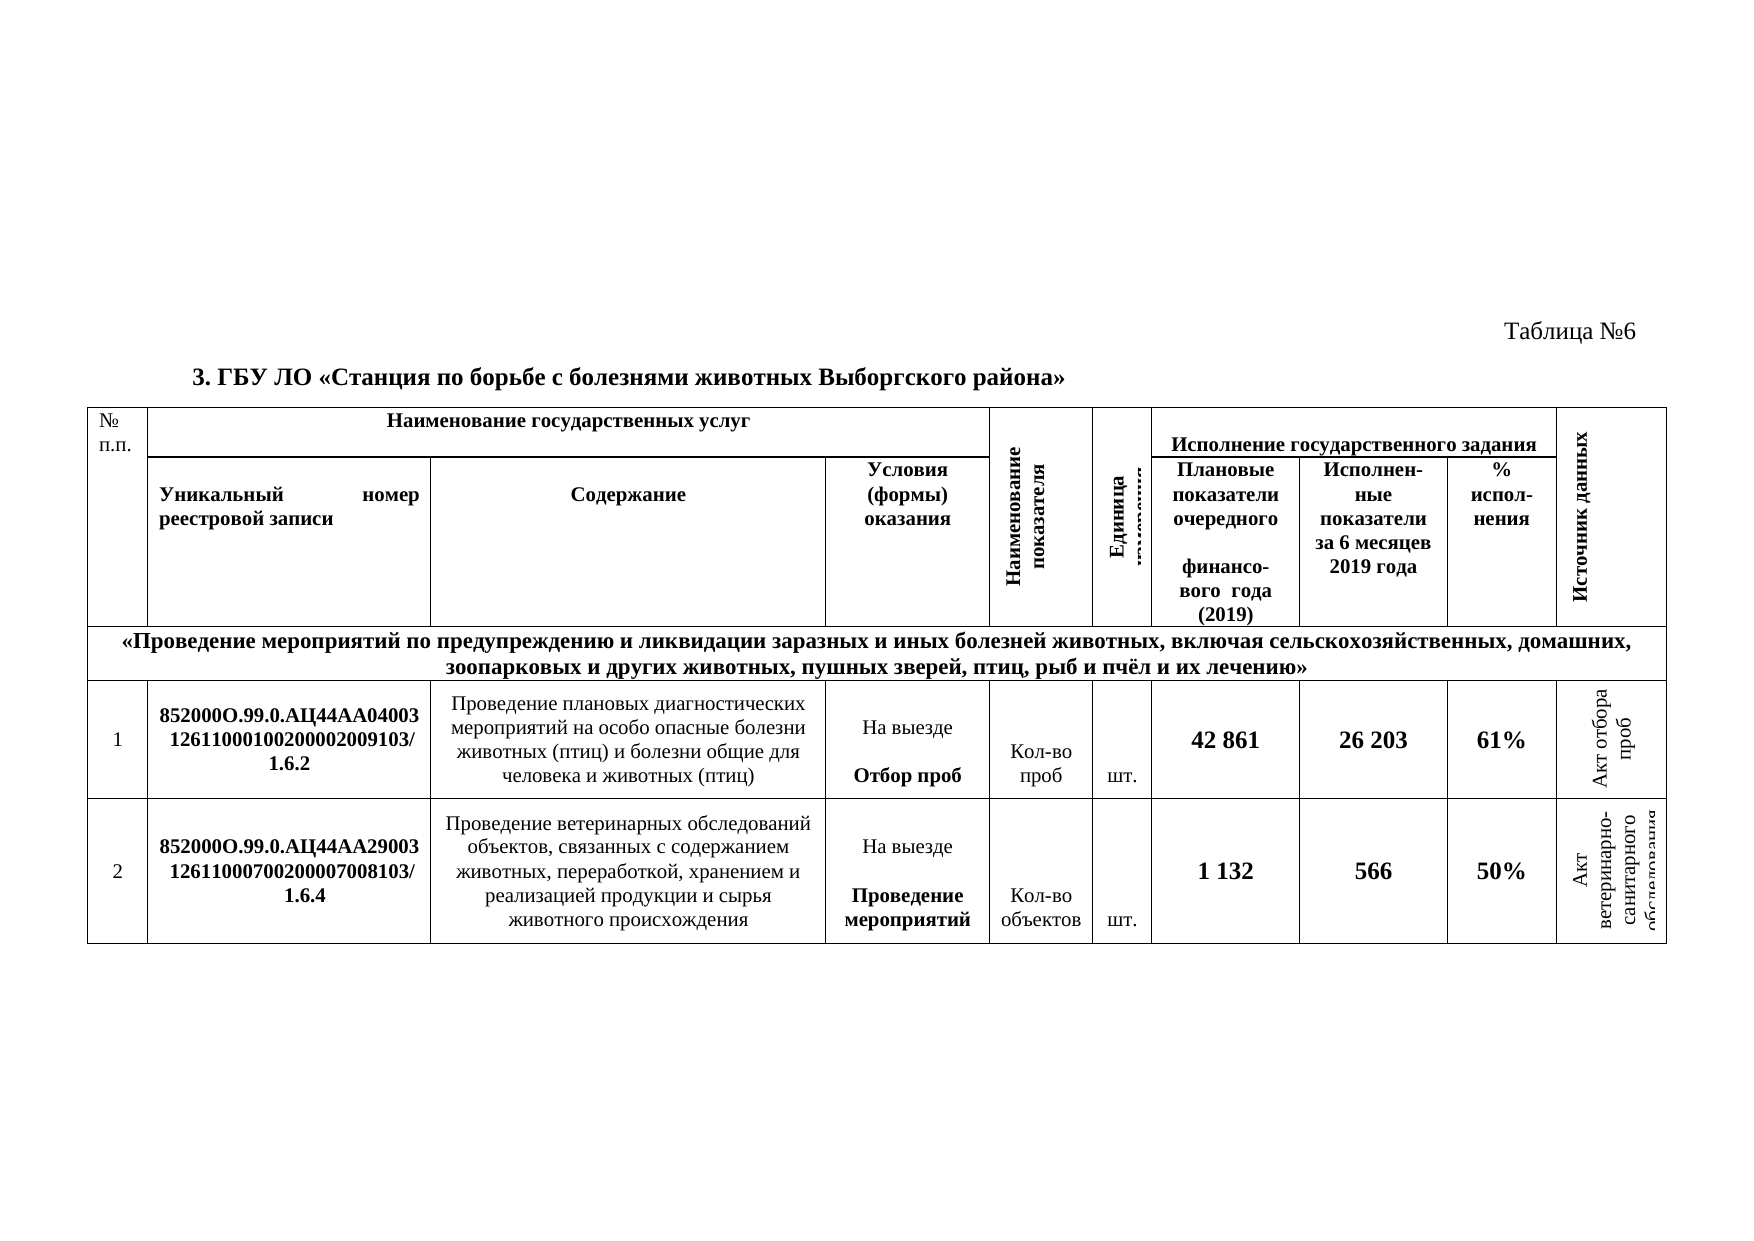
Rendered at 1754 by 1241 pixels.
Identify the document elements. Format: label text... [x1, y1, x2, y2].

table_cell 1 132 [1152, 799, 1299, 942]
table_cell Условия (формы) оказания [826, 458, 989, 626]
table_cell 50% [1448, 799, 1556, 942]
table_cell шт. [1093, 799, 1151, 942]
table_cell Уникальный номер реестровой записи [148, 458, 430, 626]
table_cell 61% [1448, 681, 1556, 798]
table_header Единица измерения [1093, 408, 1151, 626]
table_cell Акт ветеринарно-санитарного обследования [1557, 799, 1666, 942]
table_cell Кол-во проб [990, 681, 1092, 798]
table_cell 2 [88, 799, 147, 942]
table_cell 1 [88, 681, 147, 798]
table_cell Кол-во объектов [990, 799, 1092, 942]
table_cell Исполнен-ные показатели за 6 месяцев 2019 года [1300, 458, 1447, 626]
table_cell Проведение плановых диагностических мероприятий на особо опасные болезни животных (птиц) и болезни общие для человека и животных (птиц) [431, 681, 825, 798]
table_cell % испол-нения [1448, 458, 1556, 626]
table_cell 852000О.99.0.АЦ44АА04003 12611000100200002009103/ 1.6.2 [148, 681, 430, 798]
table_cell Содержание [431, 458, 825, 626]
table_cell 26 203 [1300, 681, 1447, 798]
table_header Наименование показателя [990, 408, 1092, 626]
table_cell 852000О.99.0.АЦ44АА29003 12611000700200007008103/ 1.6.4 [148, 799, 430, 942]
table_cell На выезде Проведение мероприятий [826, 799, 989, 942]
table_cell Плановые показатели очередного финансо-вого года (2019) [1152, 458, 1299, 626]
table_cell шт. [1093, 681, 1151, 798]
table_cell Проведение ветеринарных обследований объектов, связанных с содержанием животных, переработкой, хранением и реализацией продукции и сырья животного происхождения [431, 799, 825, 942]
text 3. ГБУ ЛО «Станция по борьбе с болезнями животных Выборгского района» [118, 362, 1636, 390]
table_header Наименование государственных услуг [148, 408, 989, 456]
table_header Источник данных [1557, 408, 1666, 626]
text Таблица №6 [118, 316, 1636, 345]
table_cell 566 [1300, 799, 1447, 942]
table_cell «Проведение мероприятий по предупреждению и ликвидации заразных и иных болезней животных, включая сельскохозяйственных, домашних, зоопарковых и других животных, пушных зверей, птиц, рыб и пчёл и их лечению» [88, 627, 1666, 679]
table_cell 42 861 [1152, 681, 1299, 798]
table_header Исполнение государственного задания [1152, 408, 1556, 456]
table_cell На выезде Отбор проб [826, 681, 989, 798]
table_cell Акт отбора проб [1557, 681, 1666, 798]
table_header № п.п. [88, 408, 147, 626]
